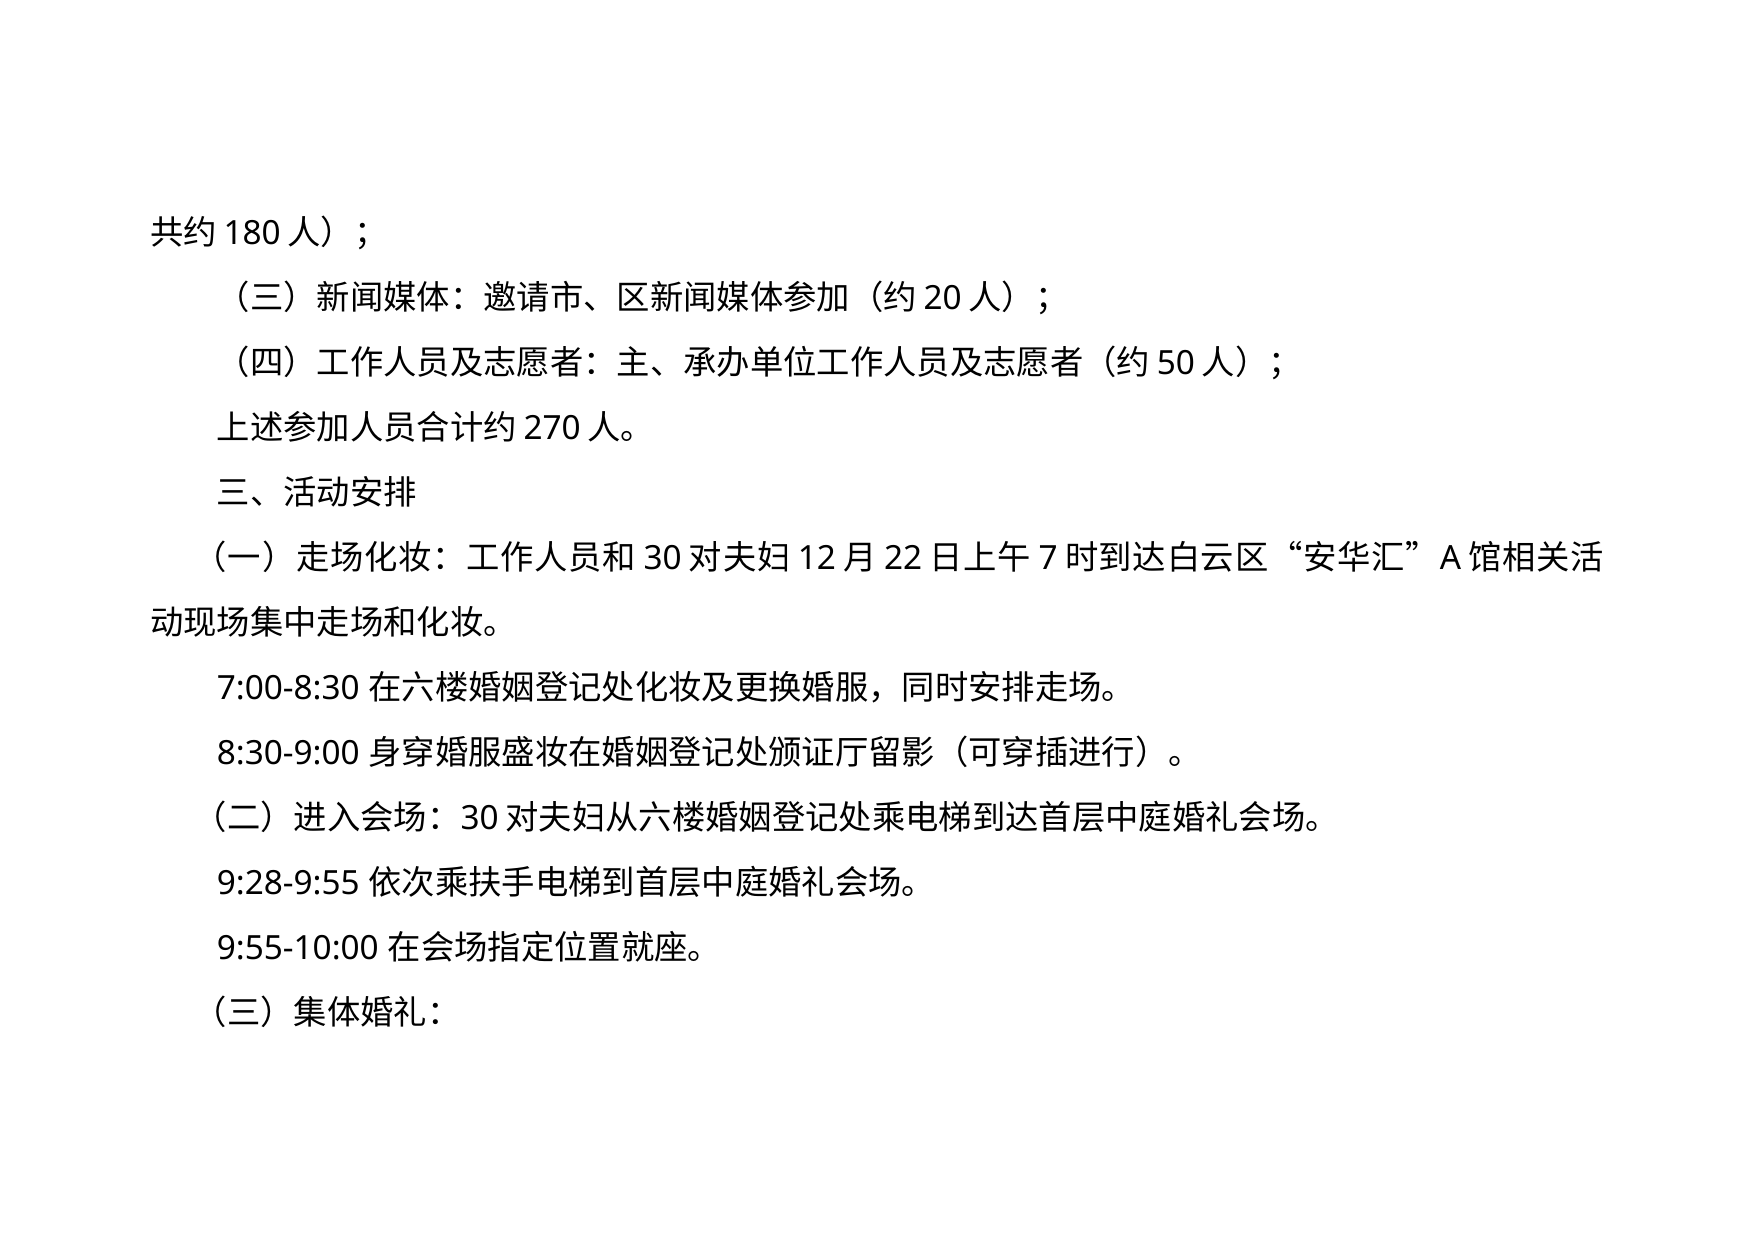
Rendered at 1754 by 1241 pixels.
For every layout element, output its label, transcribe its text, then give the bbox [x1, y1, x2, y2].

text （二）进入会场：30对夫妇从六楼婚姻登记处乘电梯到达首层中庭婚礼会场。 [150, 783, 1604, 848]
text （三）新闻媒体：邀请市、区新闻媒体参加（约20人）； [150, 263, 1604, 328]
text （三）集体婚礼： [150, 978, 1604, 1043]
text 9:55-10:00 在会场指定位置就座。 [150, 913, 1604, 978]
text （四）工作人员及志愿者：主、承办单位工作人员及志愿者（约50人）； [150, 328, 1604, 393]
text 三、活动安排 [150, 458, 1604, 523]
text 8:30-9:00 身穿婚服盛妆在婚姻登记处颁证厅留影（可穿插进行）。 [150, 718, 1604, 783]
text 9:28-9:55 依次乘扶手电梯到首层中庭婚礼会场。 [150, 848, 1604, 913]
text 7:00-8:30 在六楼婚姻登记处化妆及更换婚服，同时安排走场。 [150, 653, 1604, 718]
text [150, 198, 1604, 263]
text 上述参加人员合计约270人。 [150, 393, 1604, 458]
text （一）走场化妆：工作人员和30对夫妇12月22日上午7时到达白云区“安华汇”A馆相关活动现场集中走场和化妆。 [150, 523, 1604, 653]
